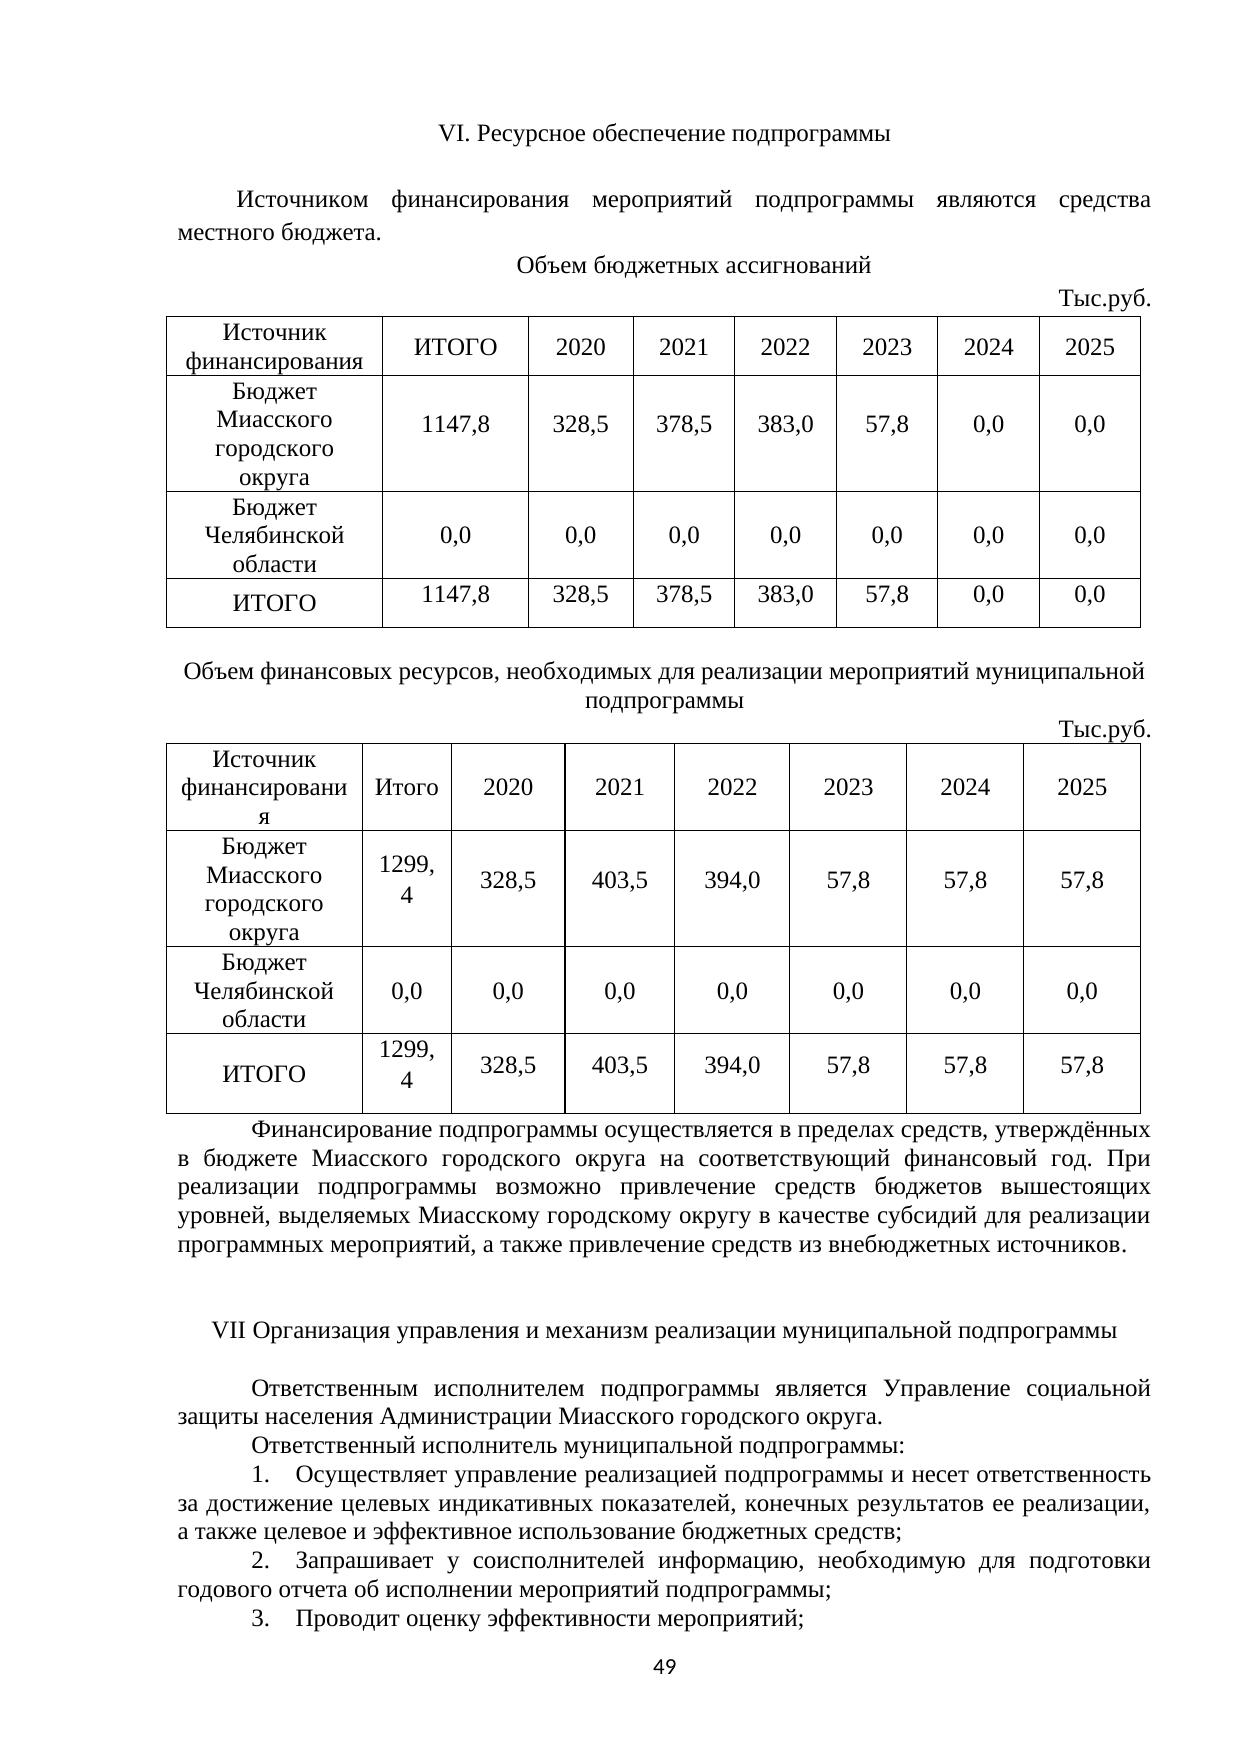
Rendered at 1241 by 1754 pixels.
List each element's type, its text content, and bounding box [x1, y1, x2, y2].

table_header ИТОГО [383, 317, 528, 375]
table_cell Бюджет Челябинской области [167, 492, 382, 578]
table_cell 57,8 [907, 831, 1023, 946]
text Ответственный исполнитель муниципальной подпрограммы: [177, 1430, 1152, 1459]
table_cell 0,0 [1040, 579, 1140, 627]
table_header 2025 [1024, 744, 1140, 830]
table_cell 1299,4 [363, 831, 451, 946]
text Ответственным исполнителем подпрограммы является Управление социальной защиты населения Администрации Миасского городского округа. [177, 1373, 1152, 1430]
table_cell 1147,8 [383, 376, 528, 491]
table_cell 0,0 [634, 492, 734, 578]
text Объем бюджетных ассигнований [177, 250, 1152, 279]
text Объем финансовых ресурсов, необходимых для реализации мероприятий муниципальной подпрограммы [177, 656, 1152, 714]
table_cell ИТОГО [167, 1034, 362, 1113]
table_header 2021 [566, 744, 674, 830]
table_cell 378,5 [634, 579, 734, 627]
table_cell 0,0 [1024, 947, 1140, 1033]
table_cell 0,0 [566, 947, 674, 1033]
table_cell ИТОГО [167, 579, 382, 627]
text 3. Проводит оценку эффективности мероприятий; [177, 1603, 1152, 1631]
table_cell Бюджет Миасского городского округа [167, 376, 382, 491]
table_header 2025 [1040, 317, 1140, 375]
table_cell 0,0 [938, 492, 1039, 578]
table_header 2023 [837, 317, 937, 375]
table_cell 0,0 [735, 492, 836, 578]
table_cell 57,8 [790, 1034, 906, 1113]
table_cell 0,0 [383, 492, 528, 578]
table_header Итого [363, 744, 451, 830]
table_header 2022 [735, 317, 836, 375]
table_cell 0,0 [938, 579, 1039, 627]
table_cell 0,0 [675, 947, 789, 1033]
table_cell 0,0 [529, 492, 633, 578]
table_cell 0,0 [938, 376, 1039, 491]
table_header Источник финансирования [167, 317, 382, 375]
table_cell 328,5 [452, 831, 564, 946]
table_cell 0,0 [790, 947, 906, 1033]
table_cell 57,8 [907, 1034, 1023, 1113]
table_cell 394,0 [675, 1034, 789, 1113]
table_cell 0,0 [452, 947, 564, 1033]
table_cell 1147,8 [383, 579, 528, 627]
table_cell 383,0 [735, 376, 836, 491]
table_cell Бюджет Челябинской области [167, 947, 362, 1033]
table_cell 403,5 [566, 1034, 674, 1113]
table_header 2020 [452, 744, 564, 830]
text Тыс.руб. [177, 714, 1152, 743]
table_header 2024 [907, 744, 1023, 830]
table_cell 0,0 [1040, 376, 1140, 491]
table_cell 378,5 [634, 376, 734, 491]
text Источником финансирования мероприятий подпрограммы являются средства местного бюджета. [177, 184, 1152, 246]
text 2. Запрашивает у соисполнителей информацию, необходимую для подготовки годового отчета об исполнении мероприятий подпрограммы; [177, 1545, 1152, 1603]
table_header 2022 [675, 744, 789, 830]
table_cell 328,5 [452, 1034, 564, 1113]
table_cell 328,5 [529, 579, 633, 627]
table_header 2021 [634, 317, 734, 375]
table_cell 0,0 [363, 947, 451, 1033]
text VI. Ресурсное обеспечение подпрограммы [177, 118, 1152, 147]
table_cell Бюджет Миасского городского округа [167, 831, 362, 946]
table_cell 57,8 [790, 831, 906, 946]
table_cell 57,8 [837, 376, 937, 491]
table_header 2023 [790, 744, 906, 830]
table_cell 0,0 [1040, 492, 1140, 578]
table_cell 328,5 [529, 376, 633, 491]
text Тыс.руб. [177, 283, 1152, 312]
table_cell 1299,4 [363, 1034, 451, 1113]
table_cell 57,8 [1024, 1034, 1140, 1113]
table_cell 403,5 [566, 831, 674, 946]
table_header 2024 [938, 317, 1039, 375]
text Финансирование подпрограммы осуществляется в пределах средств, утверждённых в бюджете Миасского городского округа на соответствующий финансовый год. При реализации подпрограммы возможно привлечение средств бюджетов вышестоящих уровней, выделяемых Миасскому городскому округу в качестве субсидий для реализации программных мероприятий, а также привлечение средств из внебюджетных источников. [177, 1114, 1152, 1258]
table_cell 0,0 [907, 947, 1023, 1033]
table_cell 394,0 [675, 831, 789, 946]
table_cell 57,8 [837, 579, 937, 627]
table_cell 383,0 [735, 579, 836, 627]
text VII Организация управления и механизм реализации муниципальной подпрограммы [177, 1315, 1152, 1344]
text 1. Осуществляет управление реализацией подпрограммы и несет ответственность за достижение целевых индикативных показателей, конечных результатов ее реализации, а также целевое и эффективное использование бюджетных средств; [177, 1459, 1152, 1545]
table_cell 57,8 [1024, 831, 1140, 946]
table_header Источник финансирования [167, 744, 362, 830]
table_cell 0,0 [837, 492, 937, 578]
table_header 2020 [529, 317, 633, 375]
